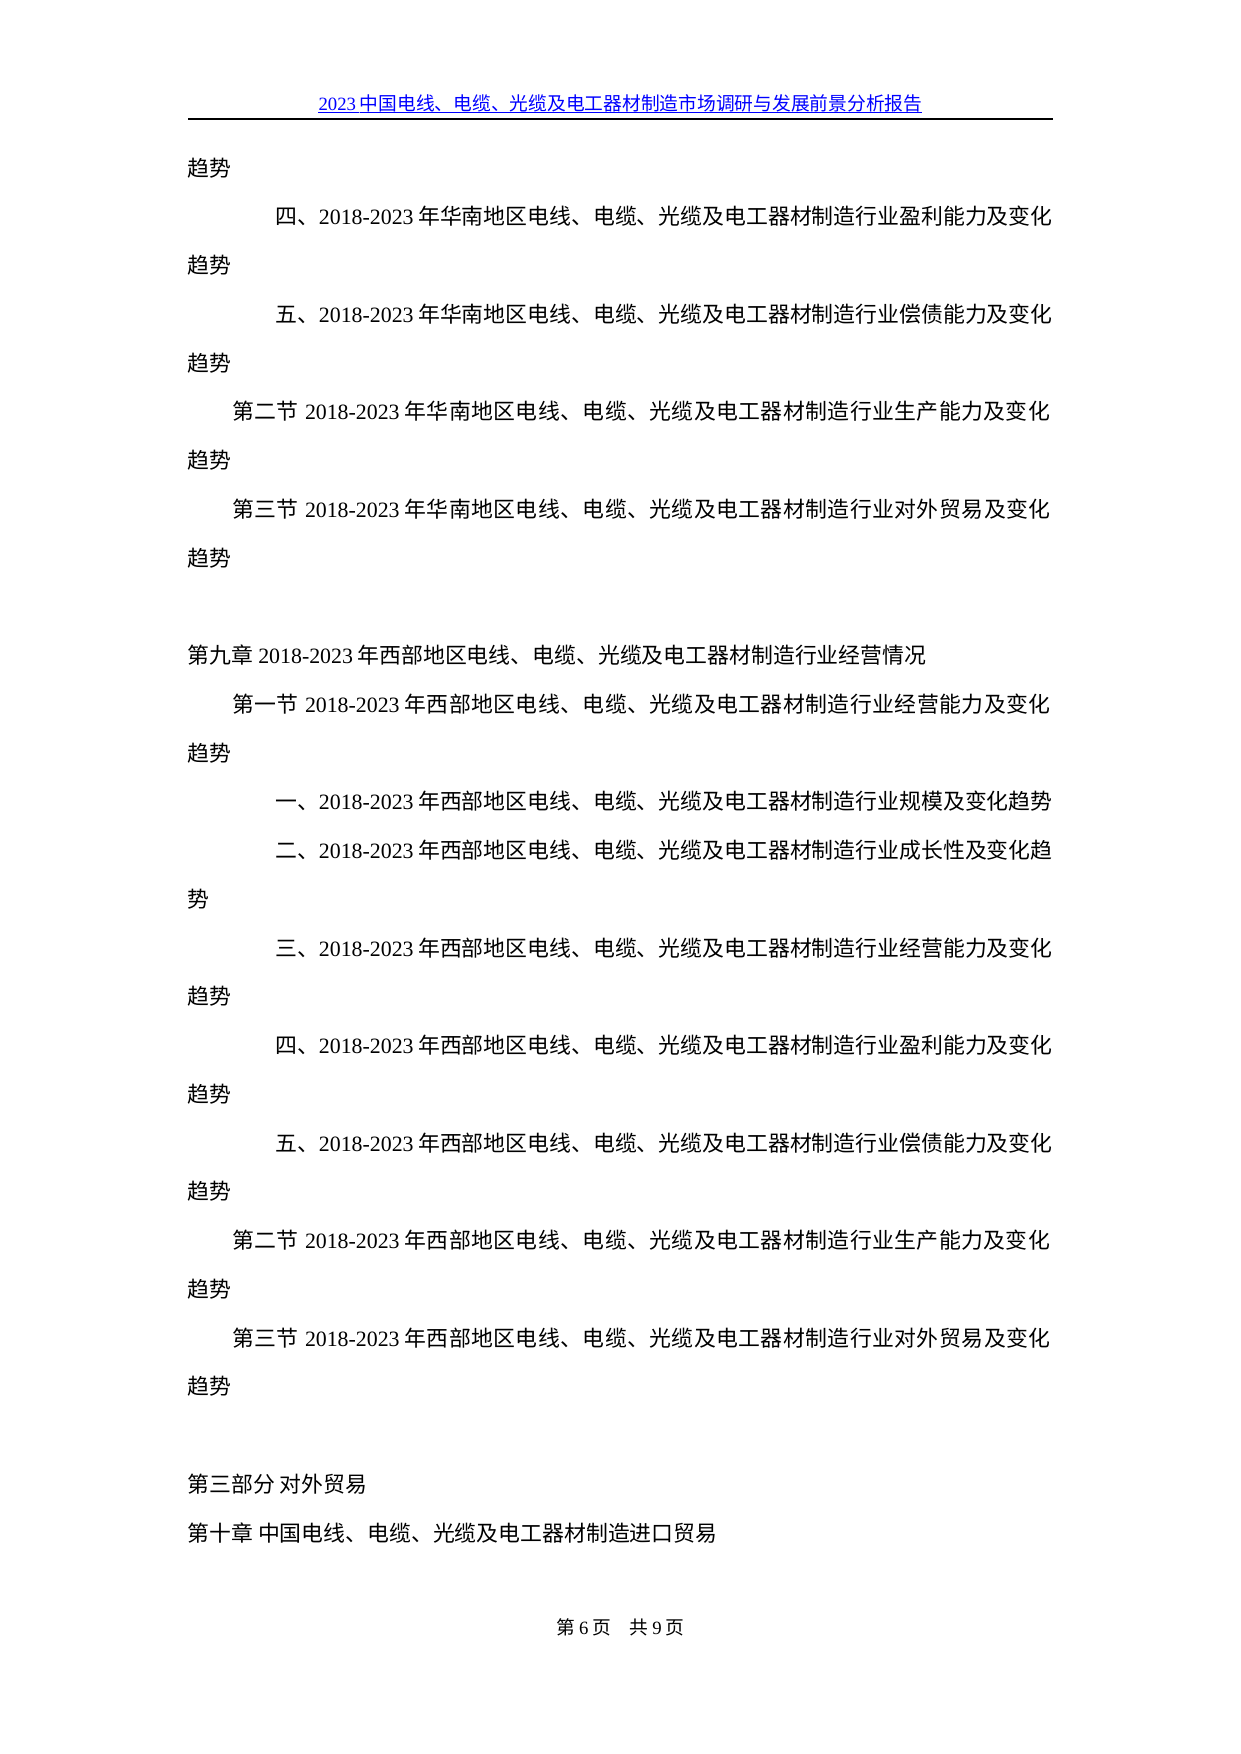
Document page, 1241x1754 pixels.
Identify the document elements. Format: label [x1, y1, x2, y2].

text [187, 150, 1053, 1548]
